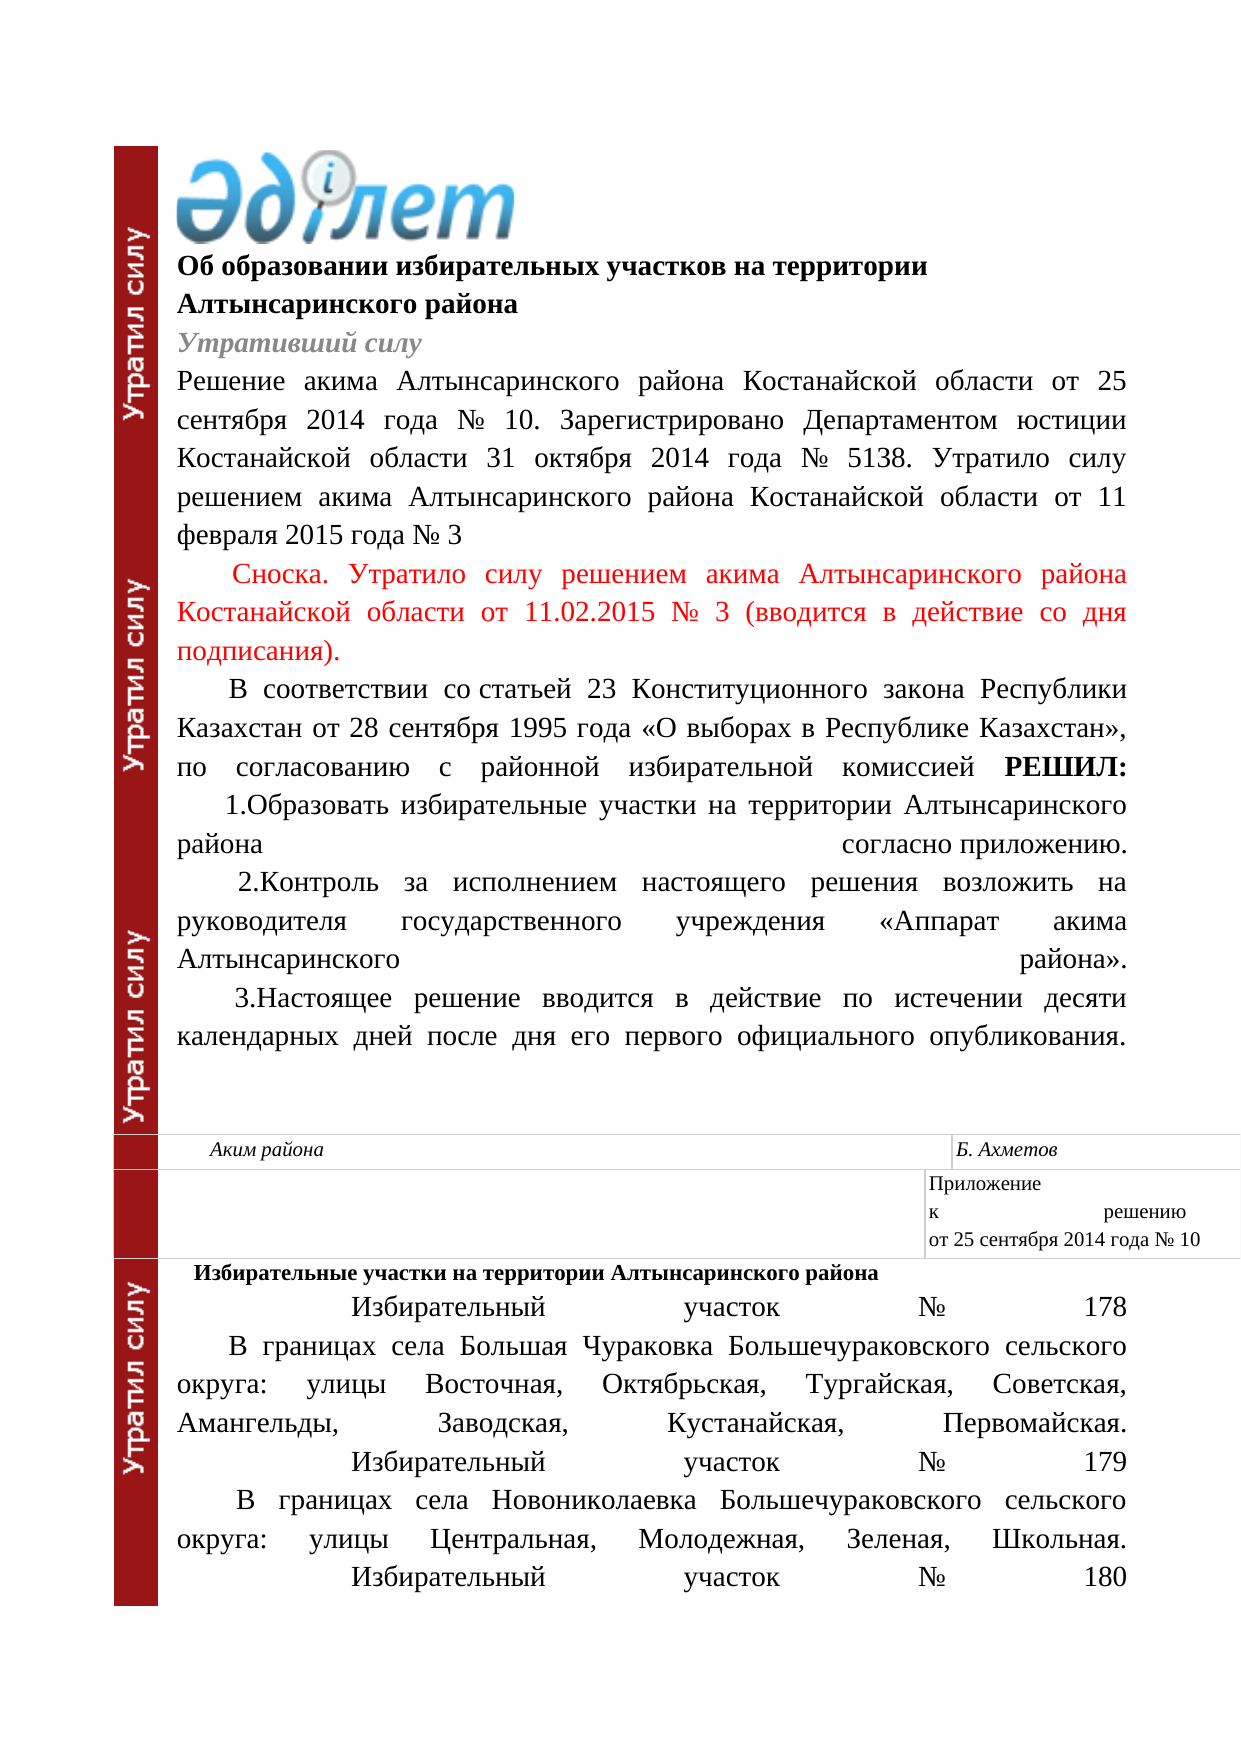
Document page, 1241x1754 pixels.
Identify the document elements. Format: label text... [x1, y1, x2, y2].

picture [114, 1593, 158, 1606]
picture [114, 551, 158, 556]
text В соответствии со статьей 23 Конституционного закона Республики Казахстан от 28 сентября 1995 года «О выборах в Республике Казахстан», по согласованию с районной избирательной комиссией РЕШИЛ: 1. Образовать избирательные участки на территории Алтынсаринского района согласно приложению. 2. Контроль за исполнением настоящего решения возложить на руководителя государственного учреждения «Аппарат акима Алтынсаринского района». 3. Настоящее решение вводится в действие по истечении десяти календарных дней после дня его первого официального опубликования. [112, 672, 1128, 1129]
table_header Приложение к решению акима от 25 сентября 2014 года № 10 [926, 1170, 1240, 1258]
text Избирательные участки на территории Алтынсаринского района [112, 1259, 1128, 1286]
text Утративший силу [112, 325, 1128, 358]
picture [114, 358, 158, 363]
picture [114, 320, 158, 325]
picture [114, 667, 158, 672]
table_header [114, 1170, 924, 1258]
table_header Б. Ахметов [953, 1135, 1240, 1168]
picture [114, 1129, 158, 1134]
text Решение акима Алтынсаринского района Костанайской области от 25 сентября 2014 года № 10. Зарегистрировано Департаментом юстиции Костанайской области 31 октября 2014 года № 5138. Утратило силу решением акима Алтынсаринского района Костанайской области от 11 февраля 2015 года № 3 [112, 363, 1128, 551]
table_header Аким района [114, 1135, 951, 1168]
picture [114, 146, 158, 248]
text Об образовании избирательных участков на территории Алтынсаринского района [112, 248, 1128, 320]
text Сноска. Утратило силу решением акима Алтынсаринского района Костанайской области от 11.02.2015 № 3 (вводится в действие со дня подписания). [112, 556, 1128, 667]
picture [176, 150, 515, 244]
